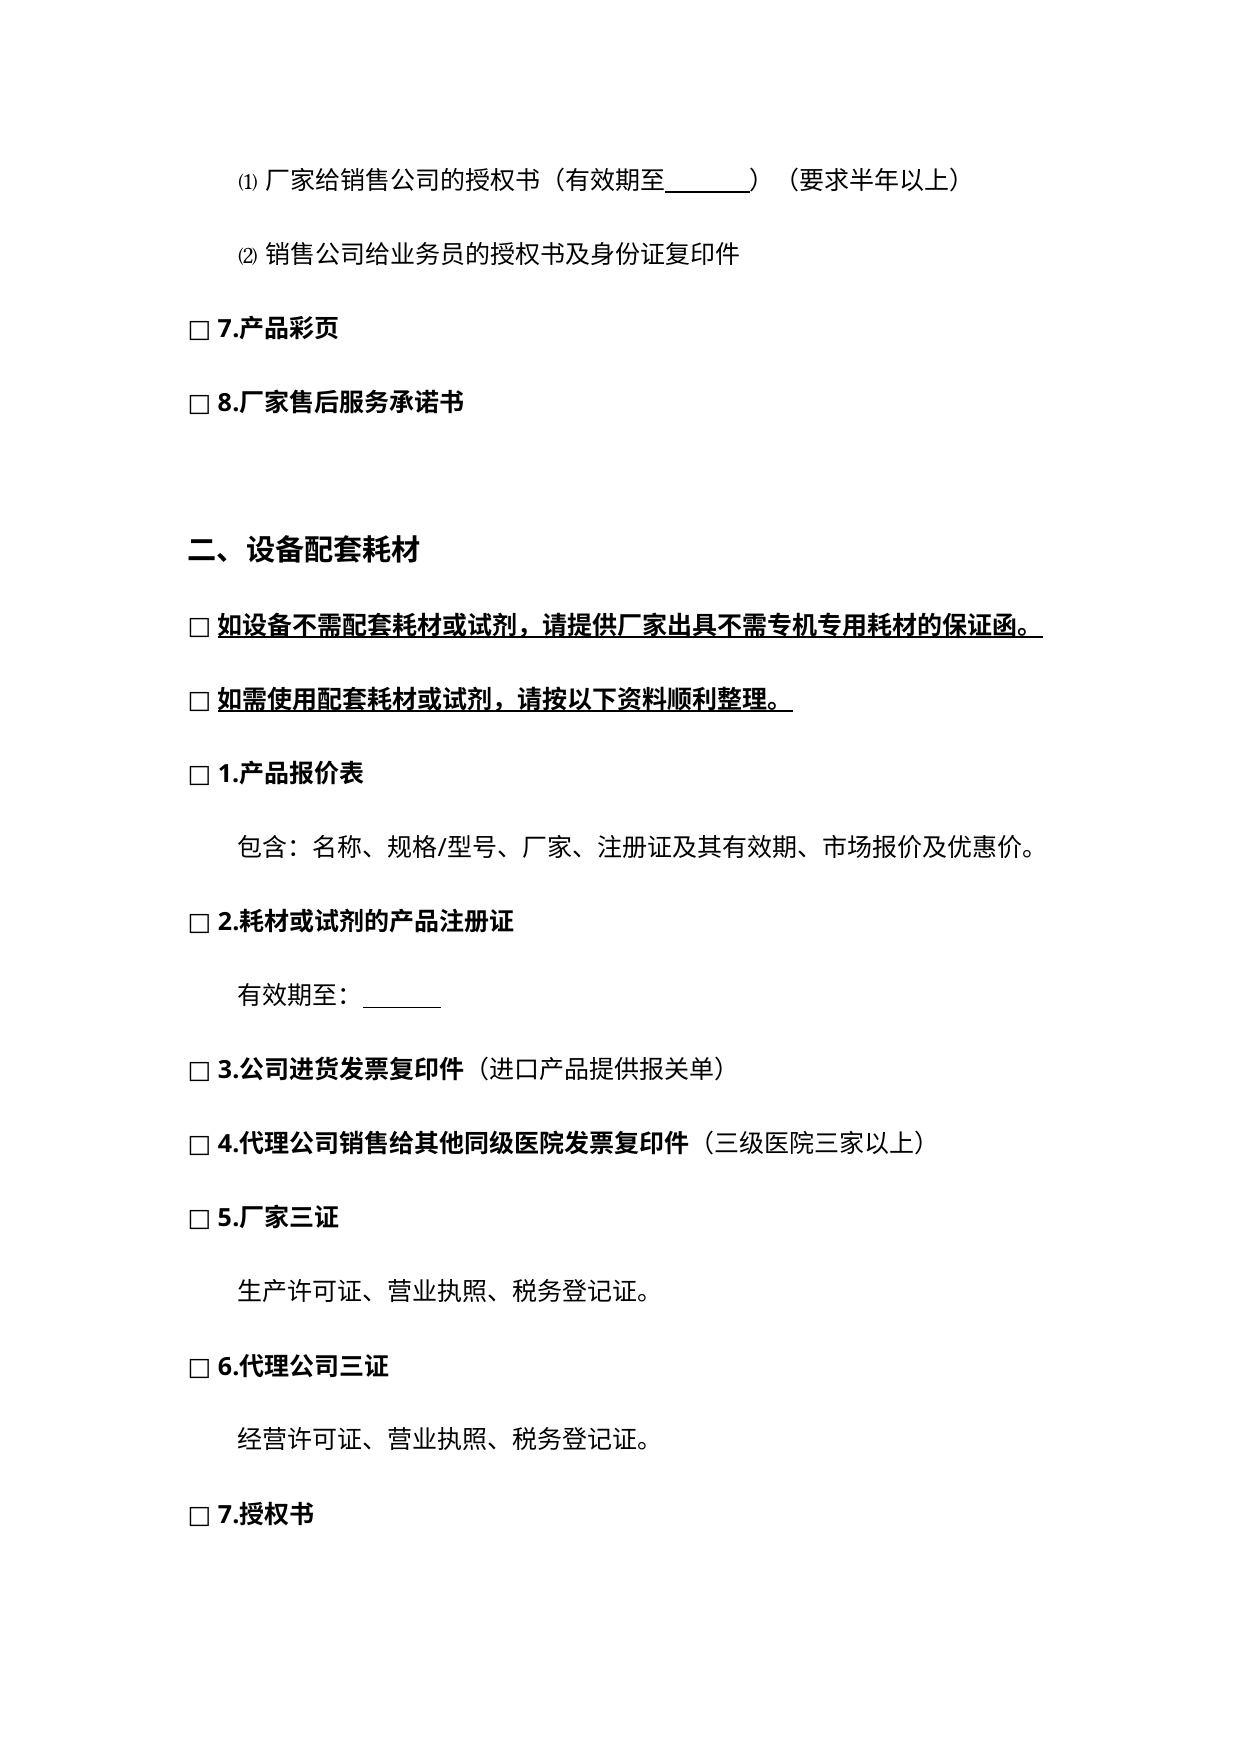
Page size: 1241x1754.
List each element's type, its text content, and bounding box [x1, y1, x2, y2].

text □ 如需使用配套耗材或试剂，请按以下资料顺利整理。 [187, 665, 1053, 730]
text 有效期至： [187, 961, 1053, 1026]
text □ 7.授权书 [187, 1480, 1053, 1545]
text □ 2.耗材或试剂的产品注册证 [187, 887, 1053, 952]
text 包含：名称、规格/型号、厂家、注册证及其有效期、市场报价及优惠价。 [187, 813, 1053, 878]
text □ 7.产品彩页 [187, 294, 1053, 359]
text □ 如设备不需配套耗材或试剂，请提供厂家出具不需专机专用耗材的保证函。 [187, 591, 1053, 656]
text □ 3.公司进货发票复印件（进口产品提供报关单） [187, 1035, 1053, 1100]
text ⑴ 厂家给销售公司的授权书（有效期至 ）（要求半年以上） [187, 146, 1053, 211]
text □ 1.产品报价表 [187, 739, 1053, 804]
text □ 4.代理公司销售给其他同级医院发票复印件（三级医院三家以上） [187, 1109, 1053, 1174]
text 经营许可证、营业执照、税务登记证。 [187, 1406, 1053, 1471]
text ⑵ 销售公司给业务员的授权书及身份证复印件 [187, 220, 1053, 285]
text □ 8.厂家售后服务承诺书 [187, 368, 1053, 433]
text 生产许可证、营业执照、税务登记证。 [187, 1257, 1053, 1322]
text □ 6.代理公司三证 [187, 1332, 1053, 1397]
text □ 5.厂家三证 [187, 1183, 1053, 1248]
list 设备配套耗材 [187, 515, 1053, 580]
